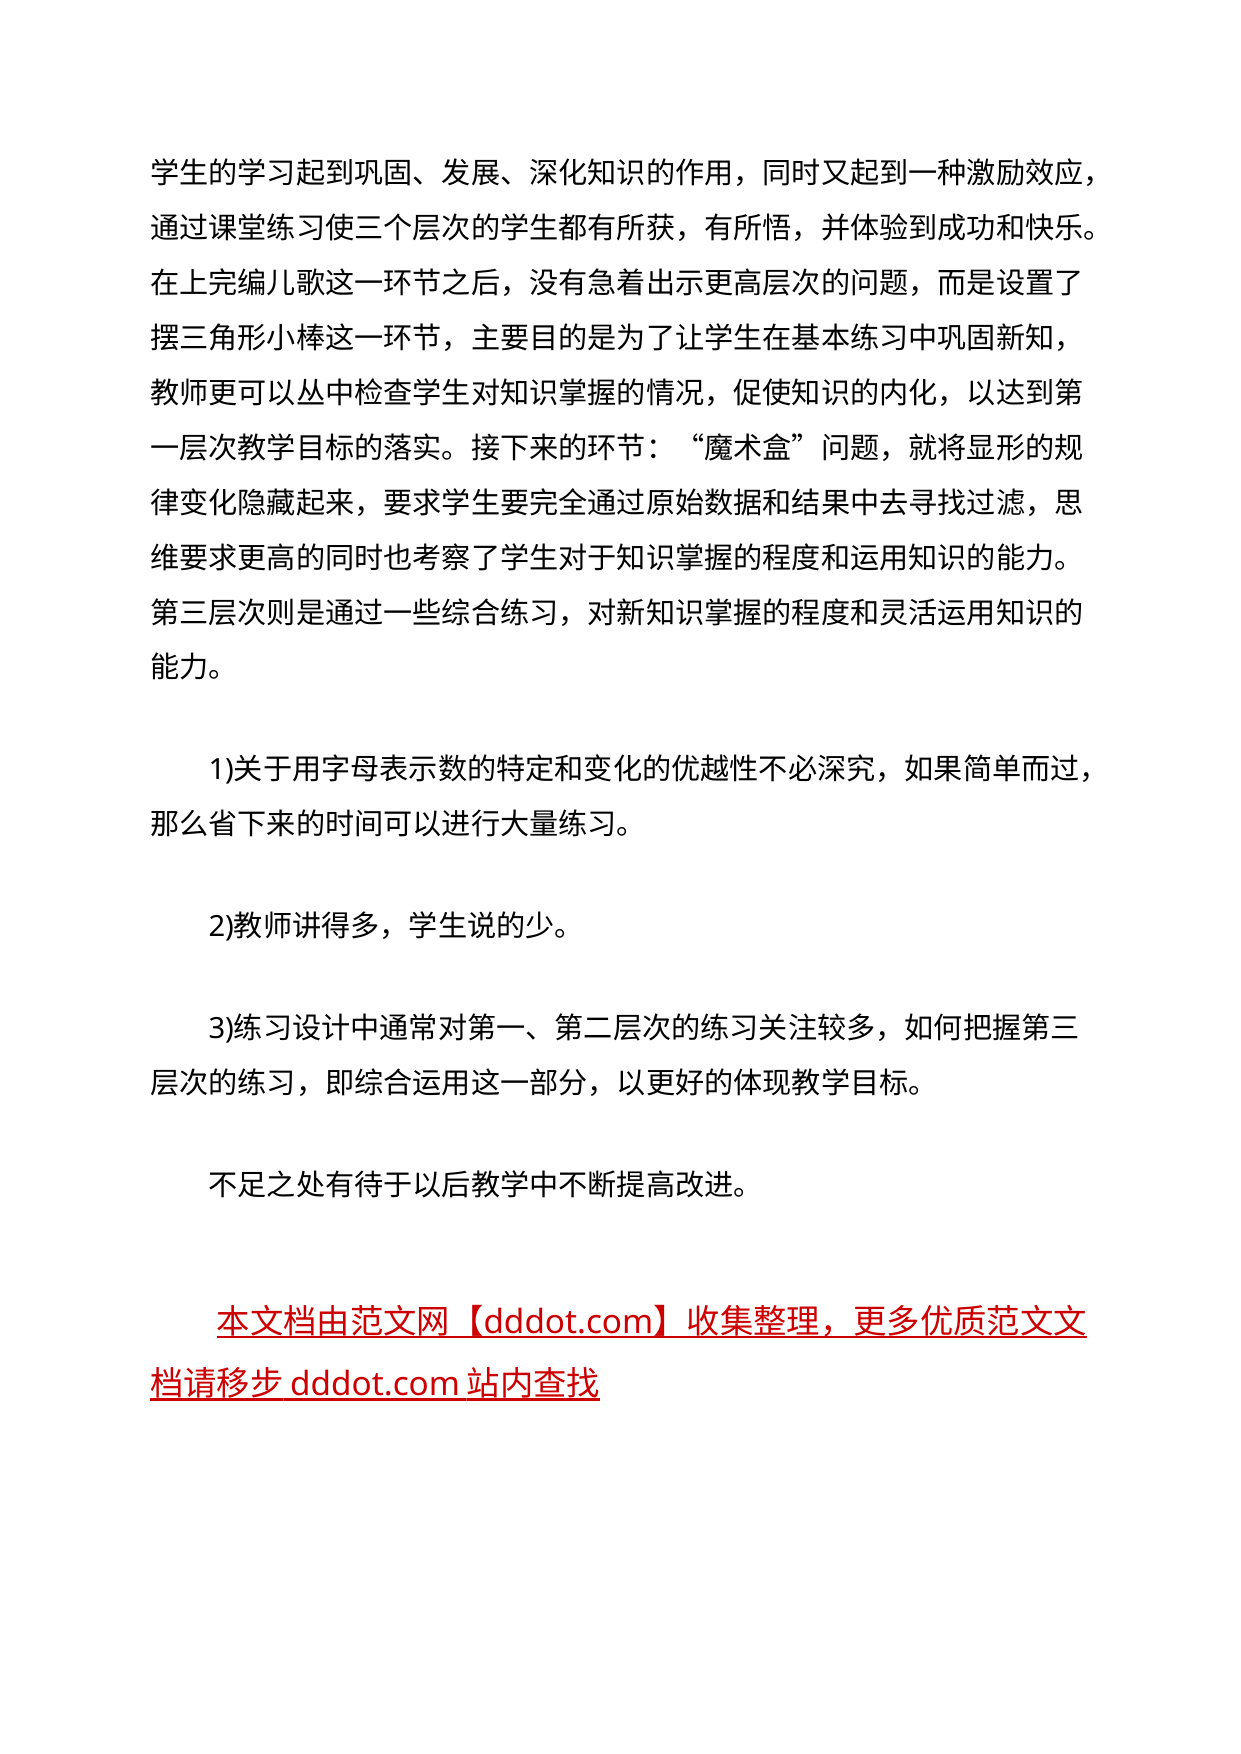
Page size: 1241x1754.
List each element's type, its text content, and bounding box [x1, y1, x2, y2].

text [150, 150, 1090, 686]
text 2)教师讲得多，学生说的少。 [150, 903, 1090, 945]
text 本文档由范文网【dddot.com】收集整理，更多优质范文文档请移步dddot.com站内查找 [150, 1294, 1090, 1406]
text 3)练习设计中通常对第一、第二层次的练习关注较多，如何把握第三层次的练习，即综合运用这一部分，以更好的体现教学目标。 [150, 1004, 1090, 1102]
text 1)关于用字母表示数的特定和变化的优越性不必深究，如果简单而过，那么省下来的时间可以进行大量练习。 [150, 746, 1090, 843]
text 不足之处有待于以后教学中不断提高改进。 [150, 1161, 1090, 1204]
